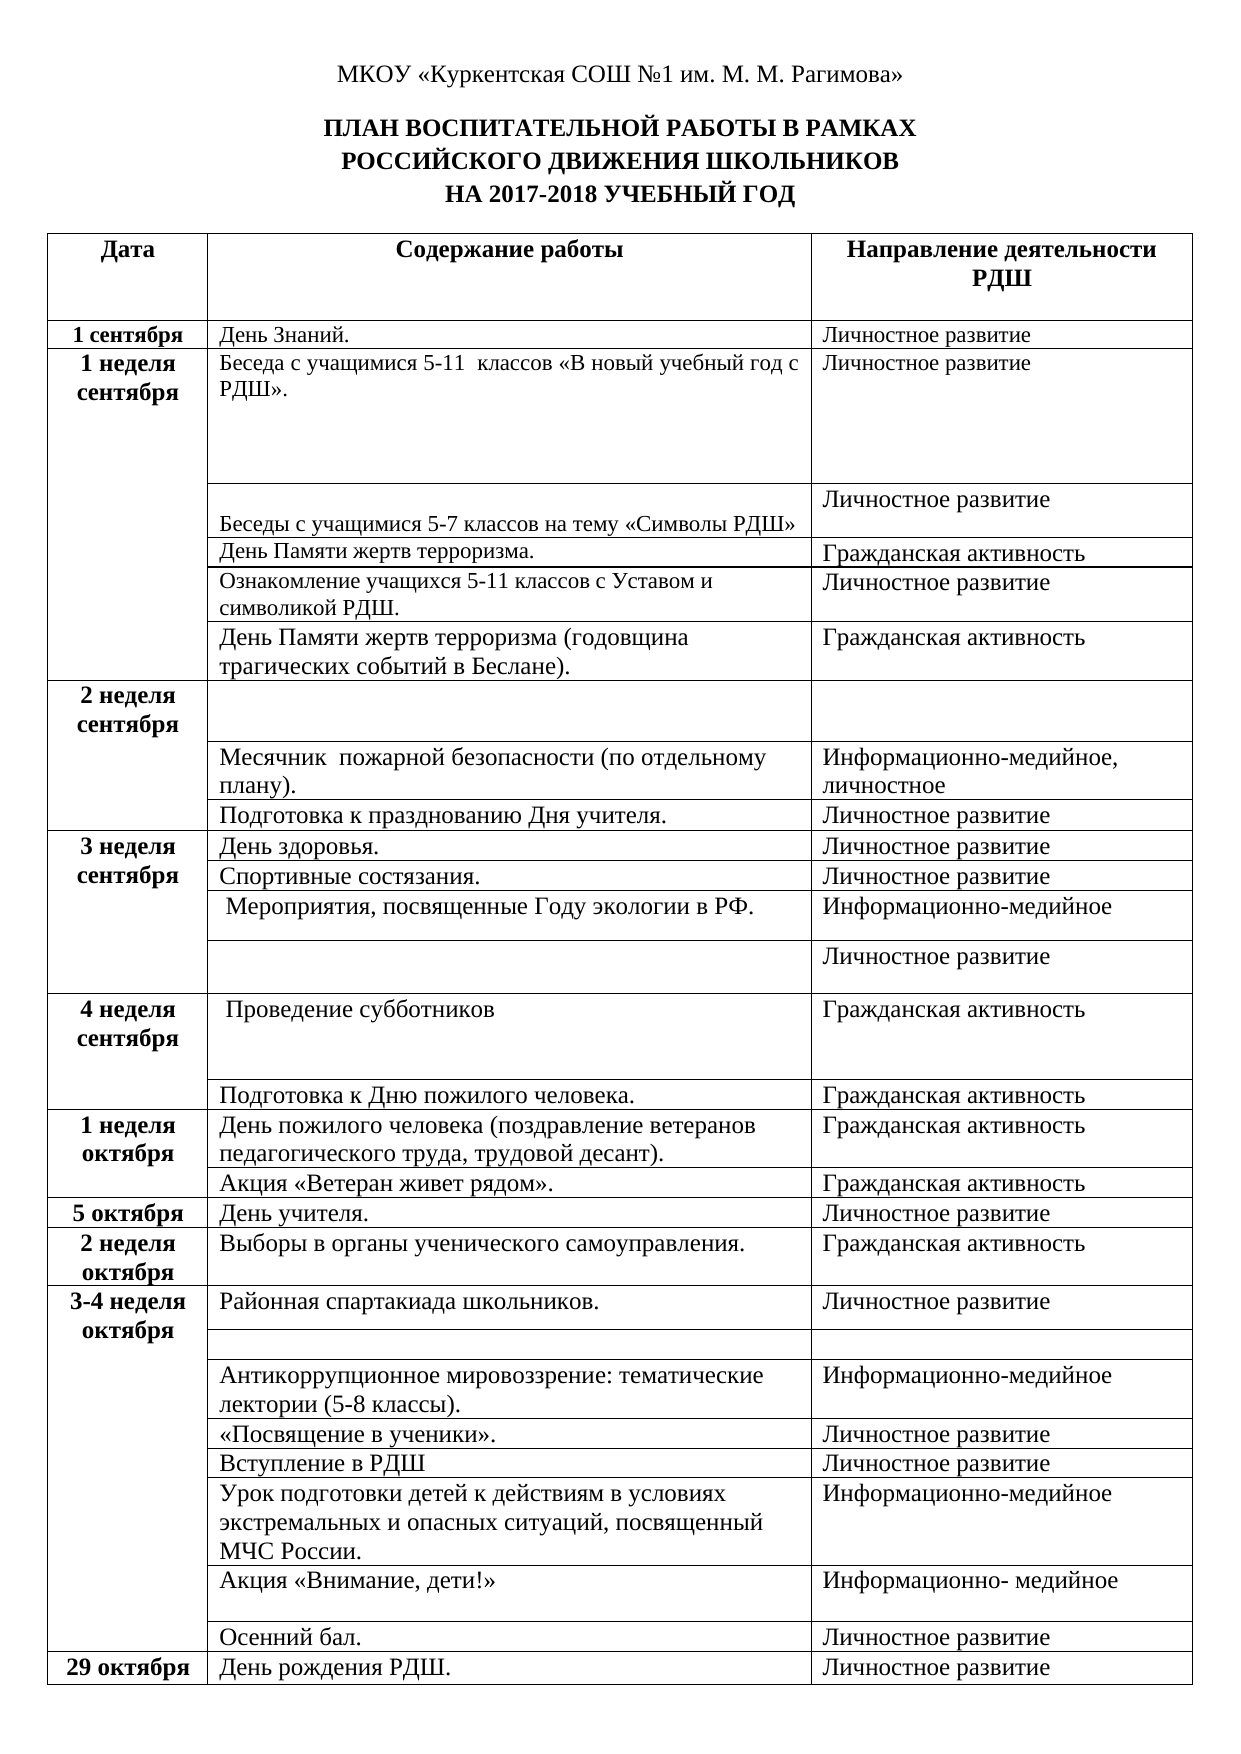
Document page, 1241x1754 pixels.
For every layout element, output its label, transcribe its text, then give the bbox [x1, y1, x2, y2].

table_cell Информационно-медийное [812, 1360, 1192, 1418]
table_header Содержание работы [208, 234, 811, 320]
table_cell Личностное развитие [812, 1198, 1192, 1227]
table_cell Личностное развитие [812, 831, 1192, 860]
table_cell 1 неделя октября [48, 1110, 207, 1197]
table_cell День здоровья. [208, 831, 811, 860]
table_cell Личностное развитие [812, 1652, 1192, 1683]
table_cell Гражданская активность [812, 1110, 1192, 1167]
table_cell 3-4 неделя октября [48, 1286, 207, 1651]
table_cell Информационно-медийное [812, 1478, 1192, 1564]
table_cell Урок подготовки детей к действиям в условиях экстремальных и опасных ситуаций, посвященный МЧС России. [208, 1478, 811, 1564]
table_cell Подготовка к празднованию Дня учителя. [208, 800, 811, 830]
table_cell Гражданская активность [812, 1168, 1192, 1197]
table_cell [812, 1330, 1192, 1359]
table_cell Личностное развитие [812, 861, 1192, 890]
table_cell Личностное развитие [812, 1449, 1192, 1477]
table_cell Осенний бал. [208, 1622, 811, 1651]
table_cell Гражданская активность [812, 1228, 1192, 1285]
text ПЛАН ВОСПИТАТЕЛЬНОЙ РАБОТЫ В РАМКАХ РОССИЙСКОГО ДВИЖЕНИЯ ШКОЛЬНИКОВ НА 2017-2018 УЧЕБНЫЙ ГОД [59, 113, 1181, 208]
table_cell Беседы с учащимися 5-7 классов на тему «Символы РДШ» [208, 484, 811, 537]
table_cell 2 неделя октября [48, 1228, 207, 1285]
table_cell Личностное развитие [812, 349, 1192, 483]
table_cell «Посвящение в ученики». [208, 1419, 811, 1447]
table_cell Подготовка к Дню пожилого человека. [208, 1080, 811, 1109]
table_cell Личностное развитие [812, 568, 1192, 621]
table_cell Спортивные состязания. [208, 861, 811, 890]
table_cell Личностное развитие [812, 941, 1192, 993]
table_cell 3 неделя сентября [48, 831, 207, 993]
table_cell 1 сентября [48, 321, 207, 347]
table_cell День пожилого человека (поздравление ветеранов педагогического труда, трудовой десант). [208, 1110, 811, 1167]
table_cell [812, 681, 1192, 741]
table_cell Гражданская активность [812, 538, 1192, 566]
table_cell День Знаний. [208, 321, 811, 347]
table_cell Информационно-медийное, личностное [812, 742, 1192, 799]
table_cell Антикоррупционное мировоззрение: тематические лектории (5-8 классы). [208, 1360, 811, 1418]
table_cell [208, 681, 811, 741]
table_cell 4 неделя сентября [48, 994, 207, 1109]
table_cell Гражданская активность [812, 1080, 1192, 1109]
table_cell Личностное развитие [812, 800, 1192, 830]
table_cell Гражданская активность [812, 994, 1192, 1079]
table_cell Информационно- медийное [812, 1566, 1192, 1621]
table_cell День Памяти жертв терроризма. [208, 538, 811, 566]
table_cell День рождения РДШ. [208, 1652, 811, 1683]
table_cell Месячник пожарной безопасности (по отдельному плану). [208, 742, 811, 799]
table_cell Ознакомление учащихся 5-11 классов с Уставом и символикой РДШ. [208, 568, 811, 621]
table_cell День учителя. [208, 1198, 811, 1227]
table_cell День Памяти жертв терроризма (годовщина трагических событий в Беслане). [208, 622, 811, 679]
table_cell 1 неделя сентября [48, 349, 207, 679]
table_cell Районная спартакиада школьников. [208, 1286, 811, 1329]
table_cell Информационно-медийное [812, 891, 1192, 940]
table_cell 5 октября [48, 1198, 207, 1227]
table_cell Личностное развитие [812, 1286, 1192, 1329]
table_cell 2 неделя сентября [48, 681, 207, 830]
table_cell 29 октября [48, 1652, 207, 1683]
table_cell Мероприятия, посвященные Году экологии в РФ. [208, 891, 811, 940]
table_header Направление деятельности РДШ [812, 234, 1192, 320]
table_cell Акция «Внимание, дети!» [208, 1566, 811, 1621]
table_header Дата [48, 234, 207, 320]
table_cell Личностное развитие [812, 321, 1192, 347]
table_cell [208, 1330, 811, 1359]
table_cell Акция «Ветеран живет рядом». [208, 1168, 811, 1197]
table_cell Вступление в РДШ [208, 1449, 811, 1477]
table_cell Проведение субботников [208, 994, 811, 1079]
text МКОУ «Куркентская СОШ №1 им. М. М. Рагимова» [59, 59, 1181, 88]
table_cell Выборы в органы ученического самоуправления. [208, 1228, 811, 1285]
table_cell Беседа с учащимися 5-11 классов «В новый учебный год с РДШ». [208, 349, 811, 483]
table_cell [208, 941, 811, 993]
table_cell Личностное развитие [812, 484, 1192, 537]
table_cell Гражданская активность [812, 622, 1192, 679]
table_cell Личностное развитие [812, 1419, 1192, 1447]
table_cell Личностное развитие [812, 1622, 1192, 1651]
